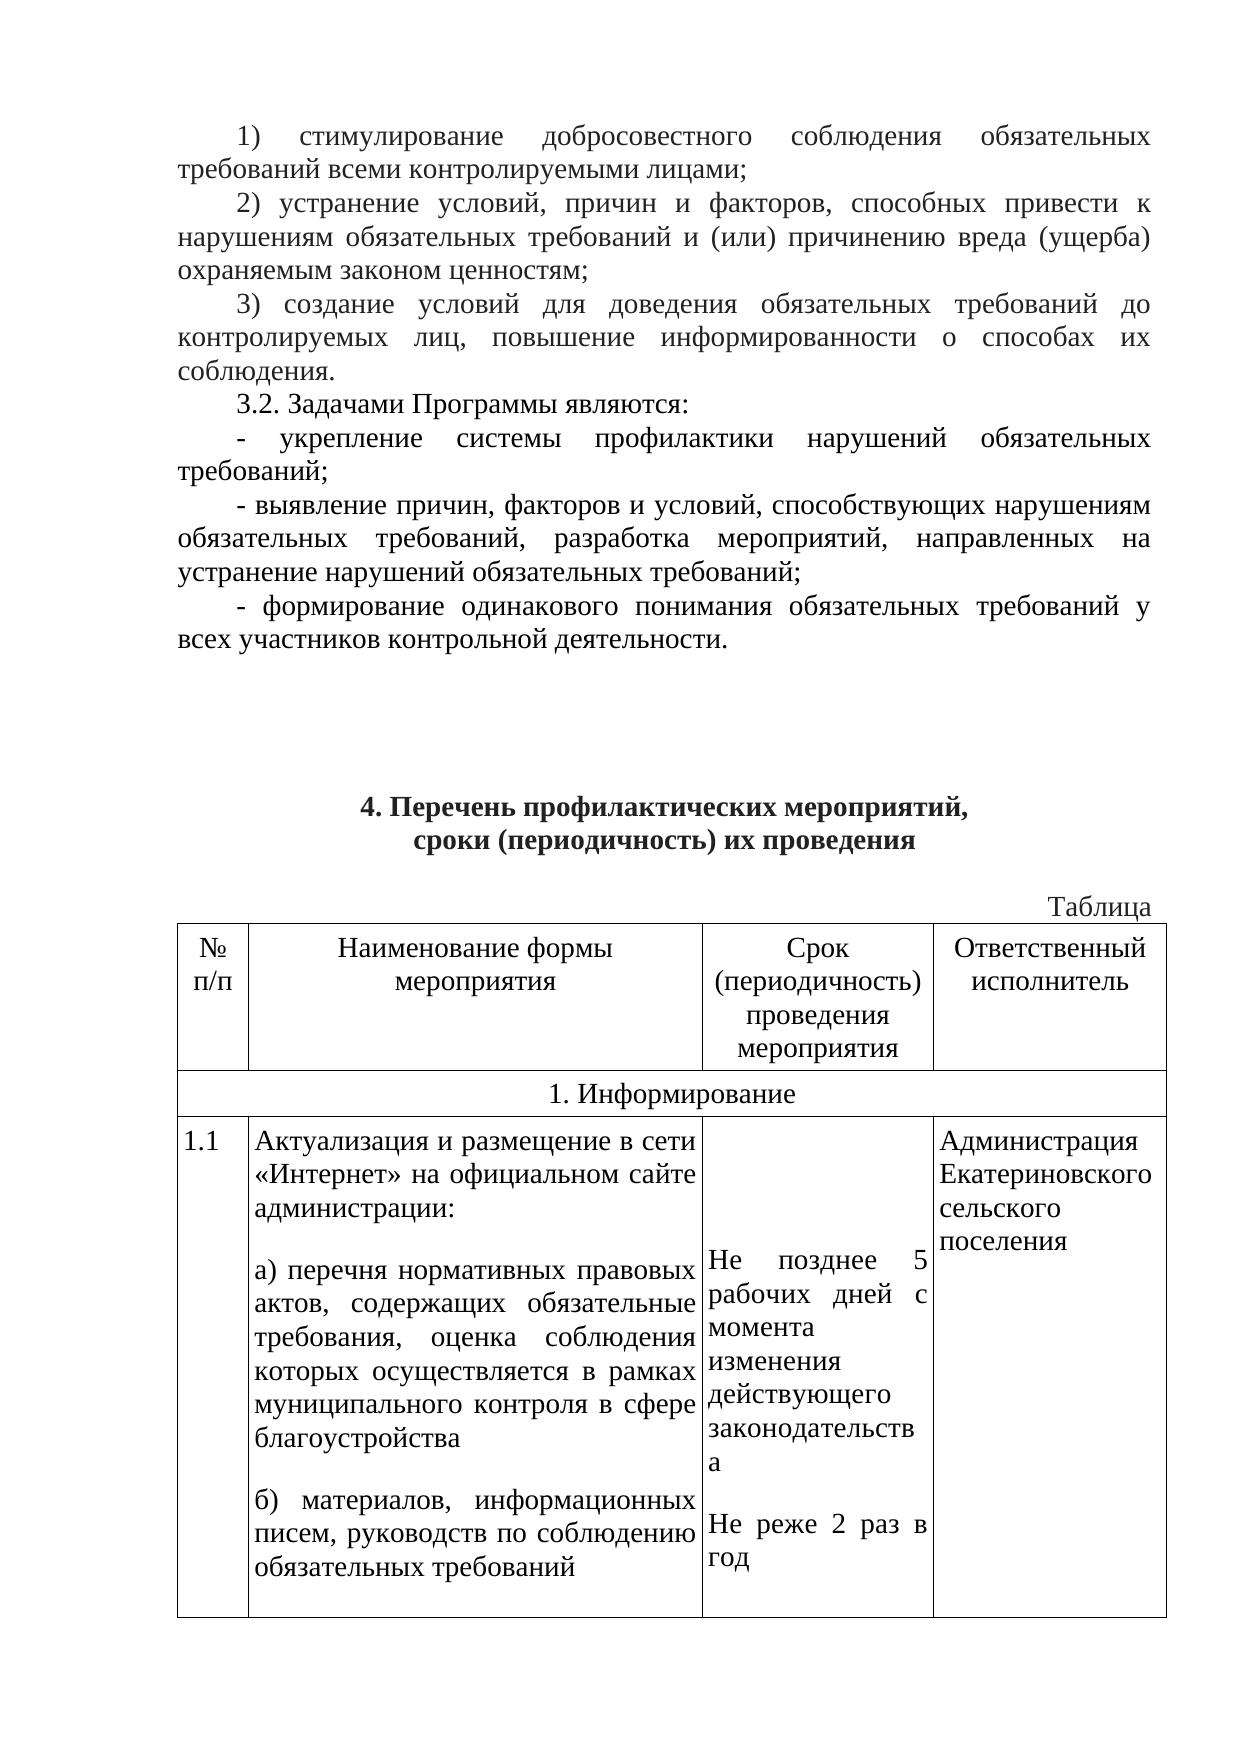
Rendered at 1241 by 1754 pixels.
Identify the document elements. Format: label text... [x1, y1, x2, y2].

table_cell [249, 1117, 702, 1617]
text 4. Перечень профилактических мероприятий, [177, 789, 1152, 822]
text 2) устранение условий, причин и факторов, способных привести к нарушениям обязательных требований и (или) причинению вреда (ущерба) охраняемым законом ценностям; [177, 185, 1152, 286]
table_header Ответственный исполнитель [934, 924, 1166, 1070]
text - укрепление системы профилактики нарушений обязательных требований; [177, 420, 1152, 487]
text 1) стимулирование добросовестного соблюдения обязательных требований всеми контролируемыми лицами; [177, 118, 1152, 185]
table_header Наименование формы мероприятия [249, 924, 702, 1070]
table_cell 1.1 [178, 1117, 248, 1617]
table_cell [703, 1117, 933, 1617]
text сроки (периодичность) их проведения [177, 822, 1152, 856]
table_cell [934, 1117, 1166, 1617]
text 3) создание условий для доведения обязательных требований до контролируемых лиц, повышение информированности о способах их соблюдения. [177, 286, 1152, 386]
text Таблица [177, 889, 1152, 923]
text - выявление причин, факторов и условий, способствующих нарушениям обязательных требований, разработка мероприятий, направленных на устранение нарушений обязательных требований; [177, 487, 1152, 588]
table_header Срок (периодичность) проведения мероприятия [703, 924, 933, 1070]
text - формирование одинакового понимания обязательных требований у всех участников контрольной деятельности. [177, 588, 1152, 655]
table_cell 1. Информирование [178, 1071, 1166, 1116]
table_header № п/п [178, 924, 248, 1070]
text 3.2. Задачами Программы являются: [177, 386, 1152, 420]
